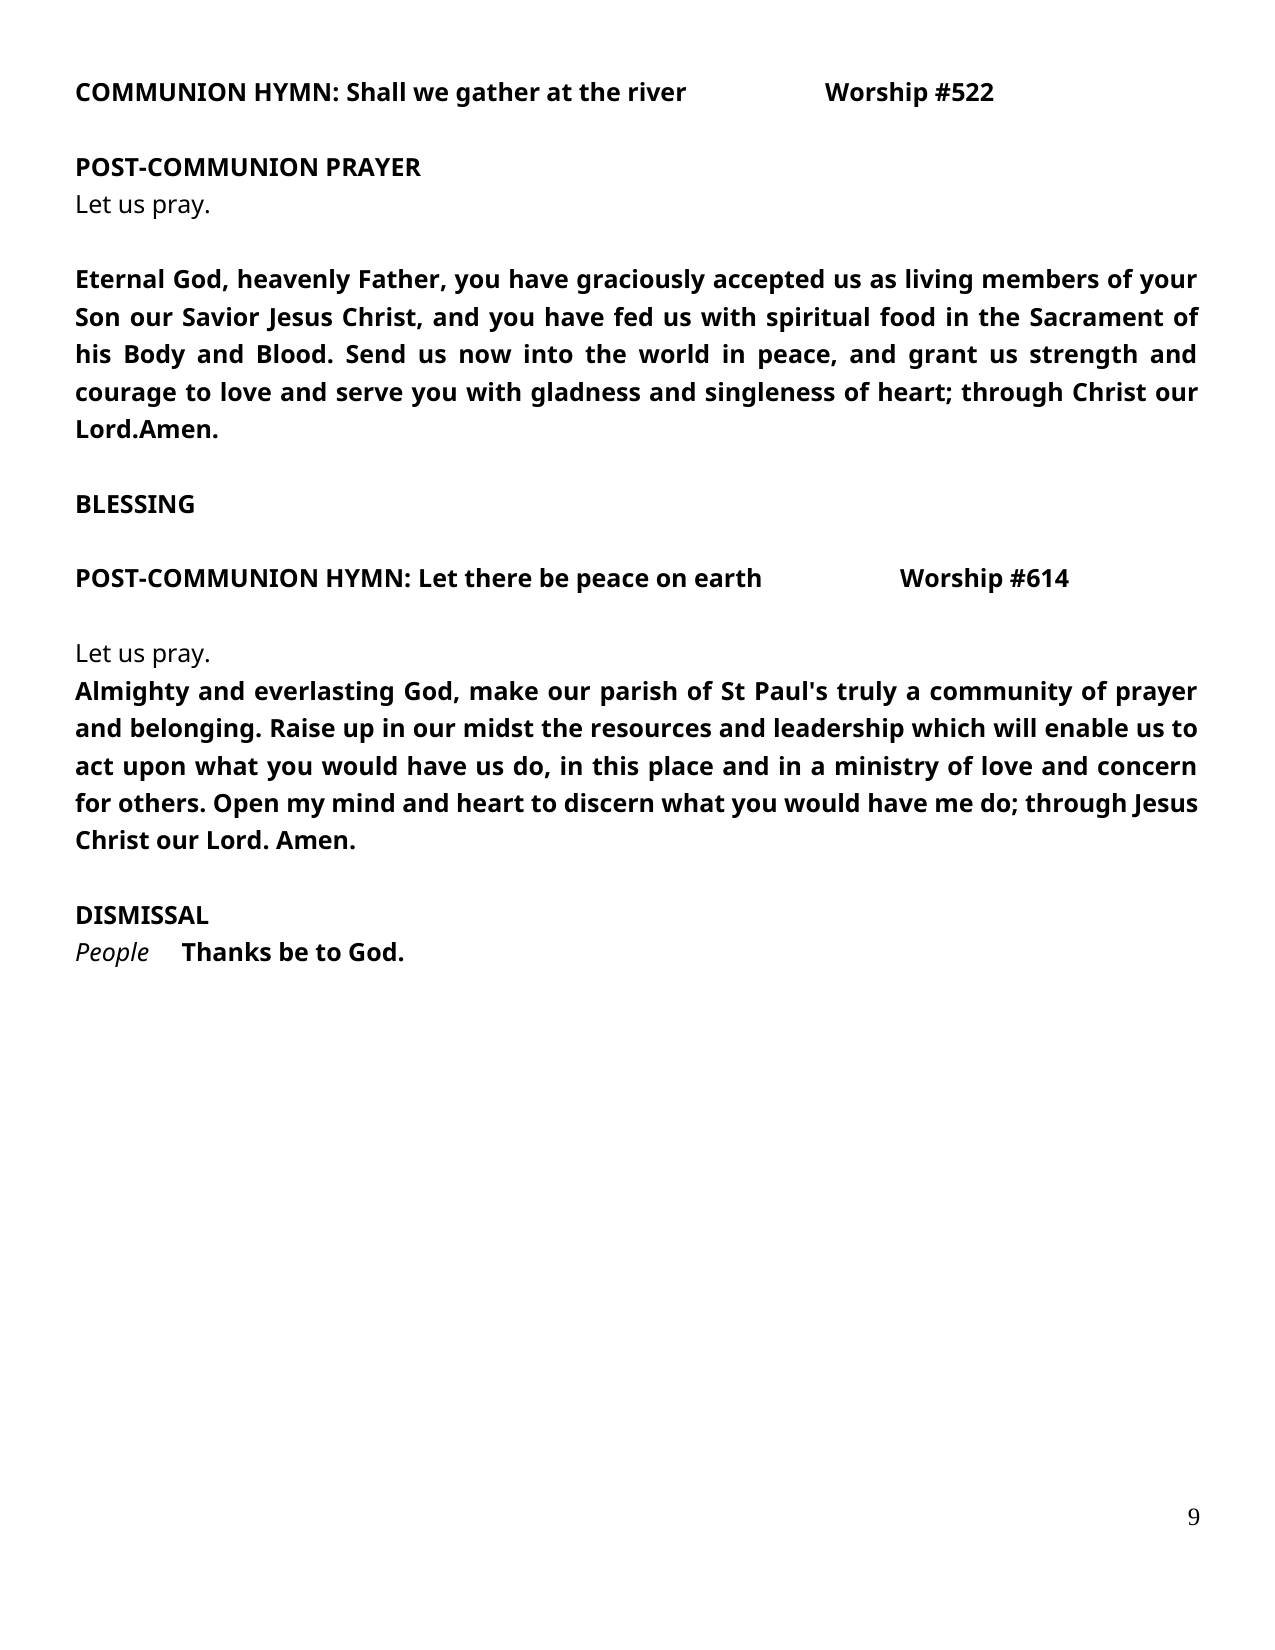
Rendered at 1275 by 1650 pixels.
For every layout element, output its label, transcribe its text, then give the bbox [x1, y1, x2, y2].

text Almighty and everlasting God, make our parish of St Paul's truly a community of prayer and belonging. Raise up in our midst the resources and leadership which will enable us to act upon what you would have us do, in this place and in a ministry of love and concern for others. Open my mind and heart to discern what you would have me do; through Jesus Christ our Lord. Amen. [75, 673, 1200, 857]
text POST-COMMUNION PRAYER [75, 150, 1200, 184]
text POST-COMMUNION HYMN: Let there be peace on earth Worship #614 [75, 561, 1200, 595]
text COMMUNION HYMN: Shall we gather at the river Worship #522 [75, 75, 1200, 109]
text Let us pray. [75, 636, 1200, 670]
text Let us pray. [75, 187, 1200, 221]
text DISMISSAL [75, 898, 1200, 932]
text BLESSING [75, 486, 1200, 520]
text Eternal God, heavenly Father, you have graciously accepted us as living members of your Son our Savior Jesus Christ, and you have fed us with spiritual food in the Sacrament of his Body and Blood. Send us now into the world in peace, and grant us strength and courage to love and serve you with gladness and singleness of heart; through Christ our Lord.Amen. [75, 262, 1200, 446]
text People Thanks be to God. [75, 935, 1200, 969]
